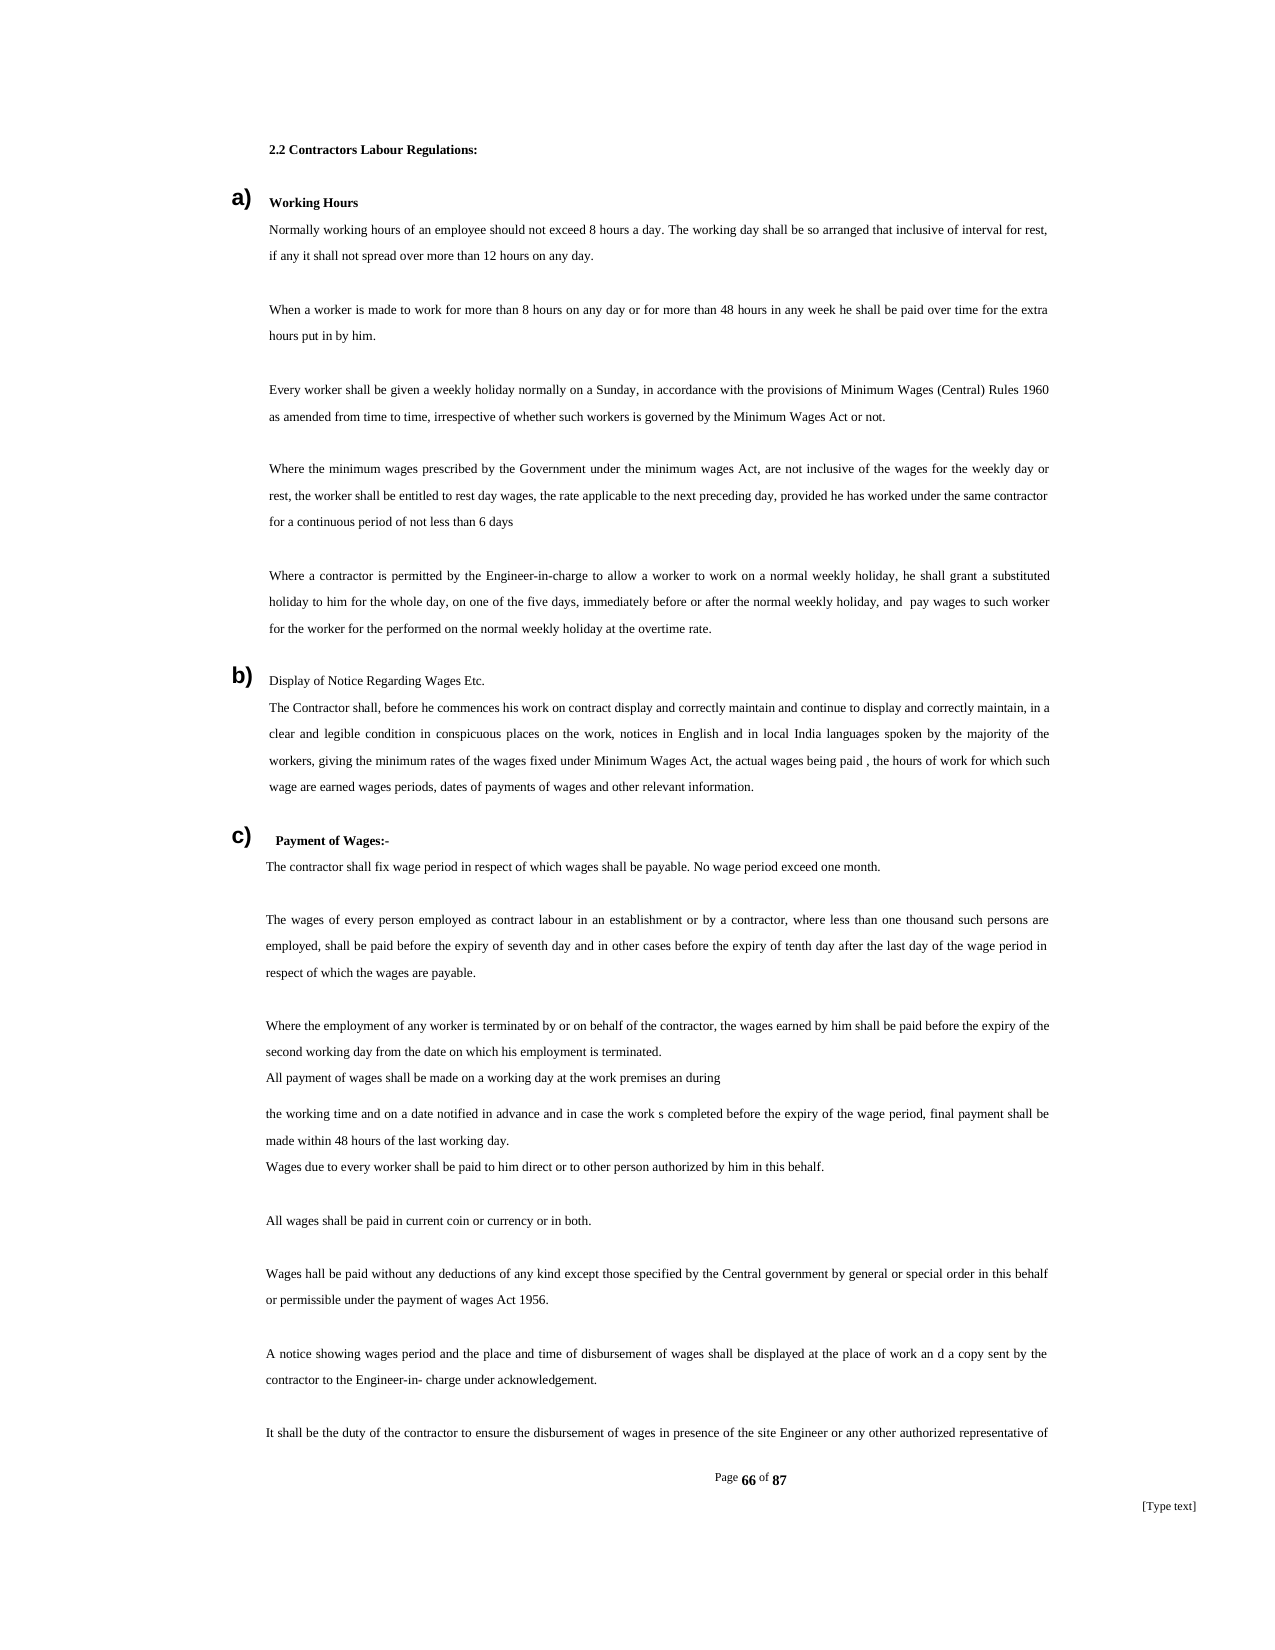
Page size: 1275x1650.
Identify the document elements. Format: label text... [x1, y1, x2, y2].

text A notice showing wages period and the place and time of disbursement of wages shall be displayed at the place of work an d a copy sent by the contractor to the Engineer-in- charge under acknowledgement. [266, 1335, 1051, 1388]
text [266, 1414, 1051, 1441]
text Where the minimum wages prescribed by the Government under the minimum wages Act, are not inclusive of the wages for the weekly day or rest, the worker shall be entitled to rest day wages, the rate applicable to the next preceding day, provided he has worked under the same contractor for a continuous period of not less than 6 days [269, 450, 1050, 529]
text All payment of wages shall be made on a working day at the work premises an during [266, 1059, 1196, 1086]
text The Contractor shall, before he commences his work on contract display and correctly maintain and continue to display and correctly maintain, in a clear and legible condition in conspicuous places on the work, notices in English and in local India languages spoken by the majority of the workers, giving the minimum rates of the wages fixed under Minimum Wages Act, the actual wages being paid , the hours of work for which such wage are earned wages periods, dates of payments of wages and other relevant information. [269, 689, 1051, 794]
text All wages shall be paid in current coin or currency or in both. [266, 1202, 1196, 1228]
list Payment of Wages:- [231, 822, 1196, 848]
text The contractor shall fix wage period in respect of which wages shall be payable. No wage period exceed one month. [266, 848, 978, 874]
list 2.2 Contractors Labour Regulations: [231, 131, 1196, 158]
text Wages hall be paid without any deductions of any kind except those specified by the Central government by general or special order in this behalf or permissible under the payment of wages Act 1956. [266, 1255, 1050, 1307]
text Where a contractor is permitted by the Engineer-in-charge to allow a worker to work on a normal weekly holiday, he shall grant a substituted holiday to him for the whole day, on one of the five days, immediately before or after the normal weekly holiday, and pay wages to such worker for the worker for the performed on the normal weekly holiday at the overtime rate. [269, 557, 1051, 636]
text Wages due to every worker shall be paid to him direct or to other person authorized by him in this behalf. [266, 1148, 1050, 1174]
text Where the employment of any worker is terminated by or on behalf of the contractor, the wages earned by him shall be paid before the expiry of the second working day from the date on which his employment is terminated. [266, 1006, 1051, 1059]
text When a worker is made to work for more than 8 hours on any day or for more than 48 hours in any week he shall be paid over time for the extra hours put in by him. [269, 291, 1050, 344]
text Normally working hours of an employee should not exceed 8 hours a day. The working day shall be so arranged that inclusive of interval for rest, if any it shall not spread over more than 12 hours on any day. [269, 211, 1050, 263]
list Working Hours [231, 184, 1196, 210]
text the working time and on a date notified in advance and in case the work s completed before the expiry of the wage period, final payment shall be made within 48 hours of the last working day. [266, 1095, 1050, 1148]
text Every worker shall be given a weekly holiday normally on a Sunday, in accordance with the provisions of Minimum Wages (Central) Rules 1960 as amended from time to time, irrespective of whether such workers is governed by the Minimum Wages Act or not. [269, 371, 1050, 424]
text The wages of every person employed as contract labour in an establishment or by a contractor, where less than one thousand such persons are employed, shall be paid before the expiry of seventh day and in other cases before the expiry of tenth day after the last day of the wage period in respect of which the wages are payable. [266, 901, 1051, 980]
list Display of Notice Regarding Wages Etc. [231, 662, 1196, 689]
